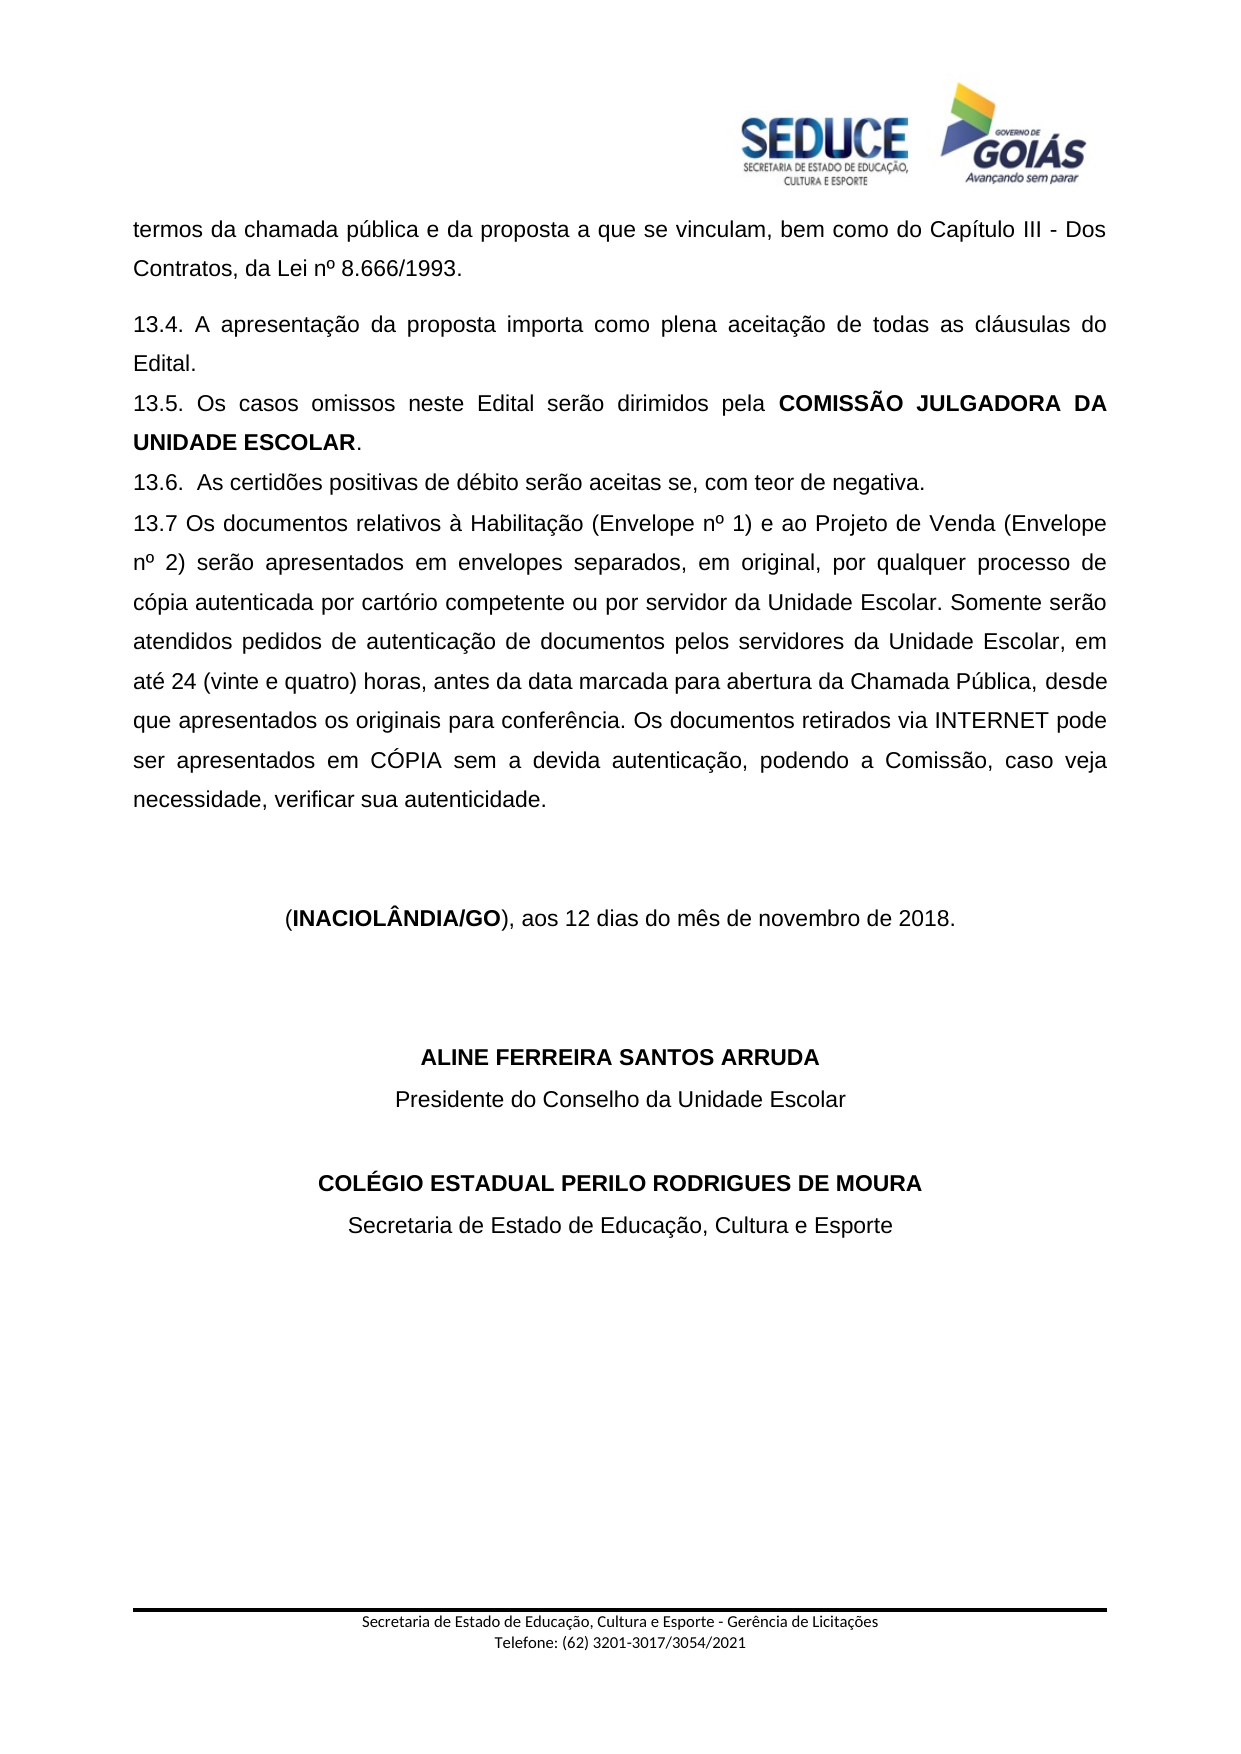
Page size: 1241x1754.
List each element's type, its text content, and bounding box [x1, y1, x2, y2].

text COLÉGIO ESTADUAL PERILO RODRIGUES DE MOURA [133, 1169, 1107, 1196]
picture [726, 73, 1108, 216]
text Secretaria de Estado de Educação, Cultura e Esporte [133, 1212, 1107, 1238]
text Presidente do Conselho da Unidade Escolar [133, 1086, 1107, 1112]
text 13.5. Os casos omissos neste Edital serão dirimidos pela COMISSÃO JULGADORA DA UNIDADE ESCOLAR. [133, 389, 1107, 455]
text ALINE FERREIRA SANTOS ARRUDA [133, 1044, 1107, 1070]
text (INACIOLÂNDIA/GO), aos 12 dias do mês de novembro de 2018. [133, 904, 1107, 931]
text 13.4. A apresentação da proposta importa como plena aceitação de todas as cláusulas do Edital. [133, 311, 1107, 376]
text 13.6. As certidões positivas de débito serão aceitas se, com teor de negativa. [133, 468, 1107, 495]
text 13.7 Os documentos relativos à Habilitação (Envelope nº 1) e ao Projeto de Venda (Envelope nº 2) serão apresentados em envelopes separados, em original, por qualquer processo de cópia autenticada por cartório competente ou por servidor da Unidade Escolar. Somente serão atendidos pedidos de autenticação de documentos pelos servidores da Unidade Escolar, em até 24 (vinte e quatro) horas, antes da data marcada para abertura da Chamada Pública, desde que apresentados os originais para conferência. Os documentos retirados via INTERNET pode ser apresentados em CÓPIA sem a devida autenticação, podendo a Comissão, caso veja necessidade, verificar sua autenticidade. [133, 510, 1107, 812]
